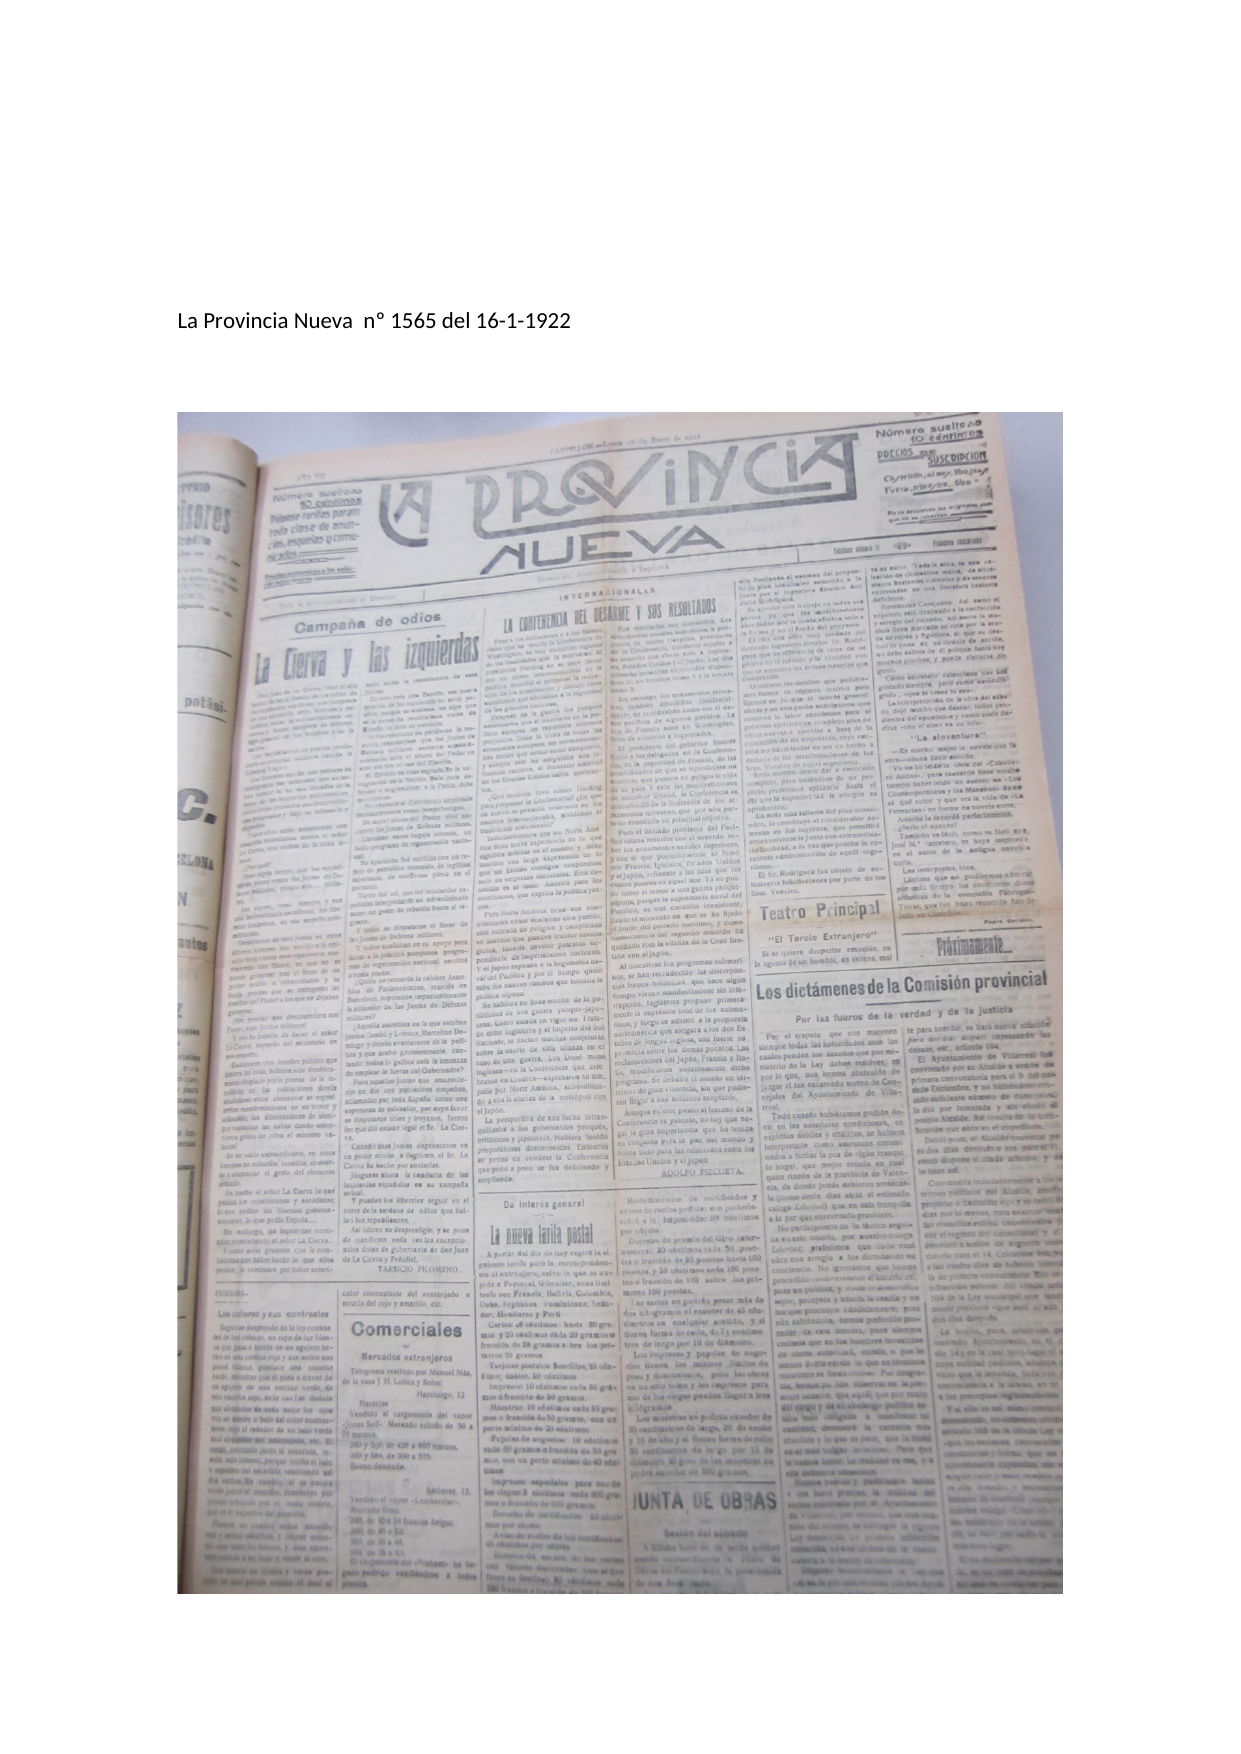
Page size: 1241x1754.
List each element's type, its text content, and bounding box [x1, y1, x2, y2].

text La Provincia Nueva nº 1565 del 16-1-1922 [177, 307, 1063, 335]
picture [177, 412, 1063, 1594]
